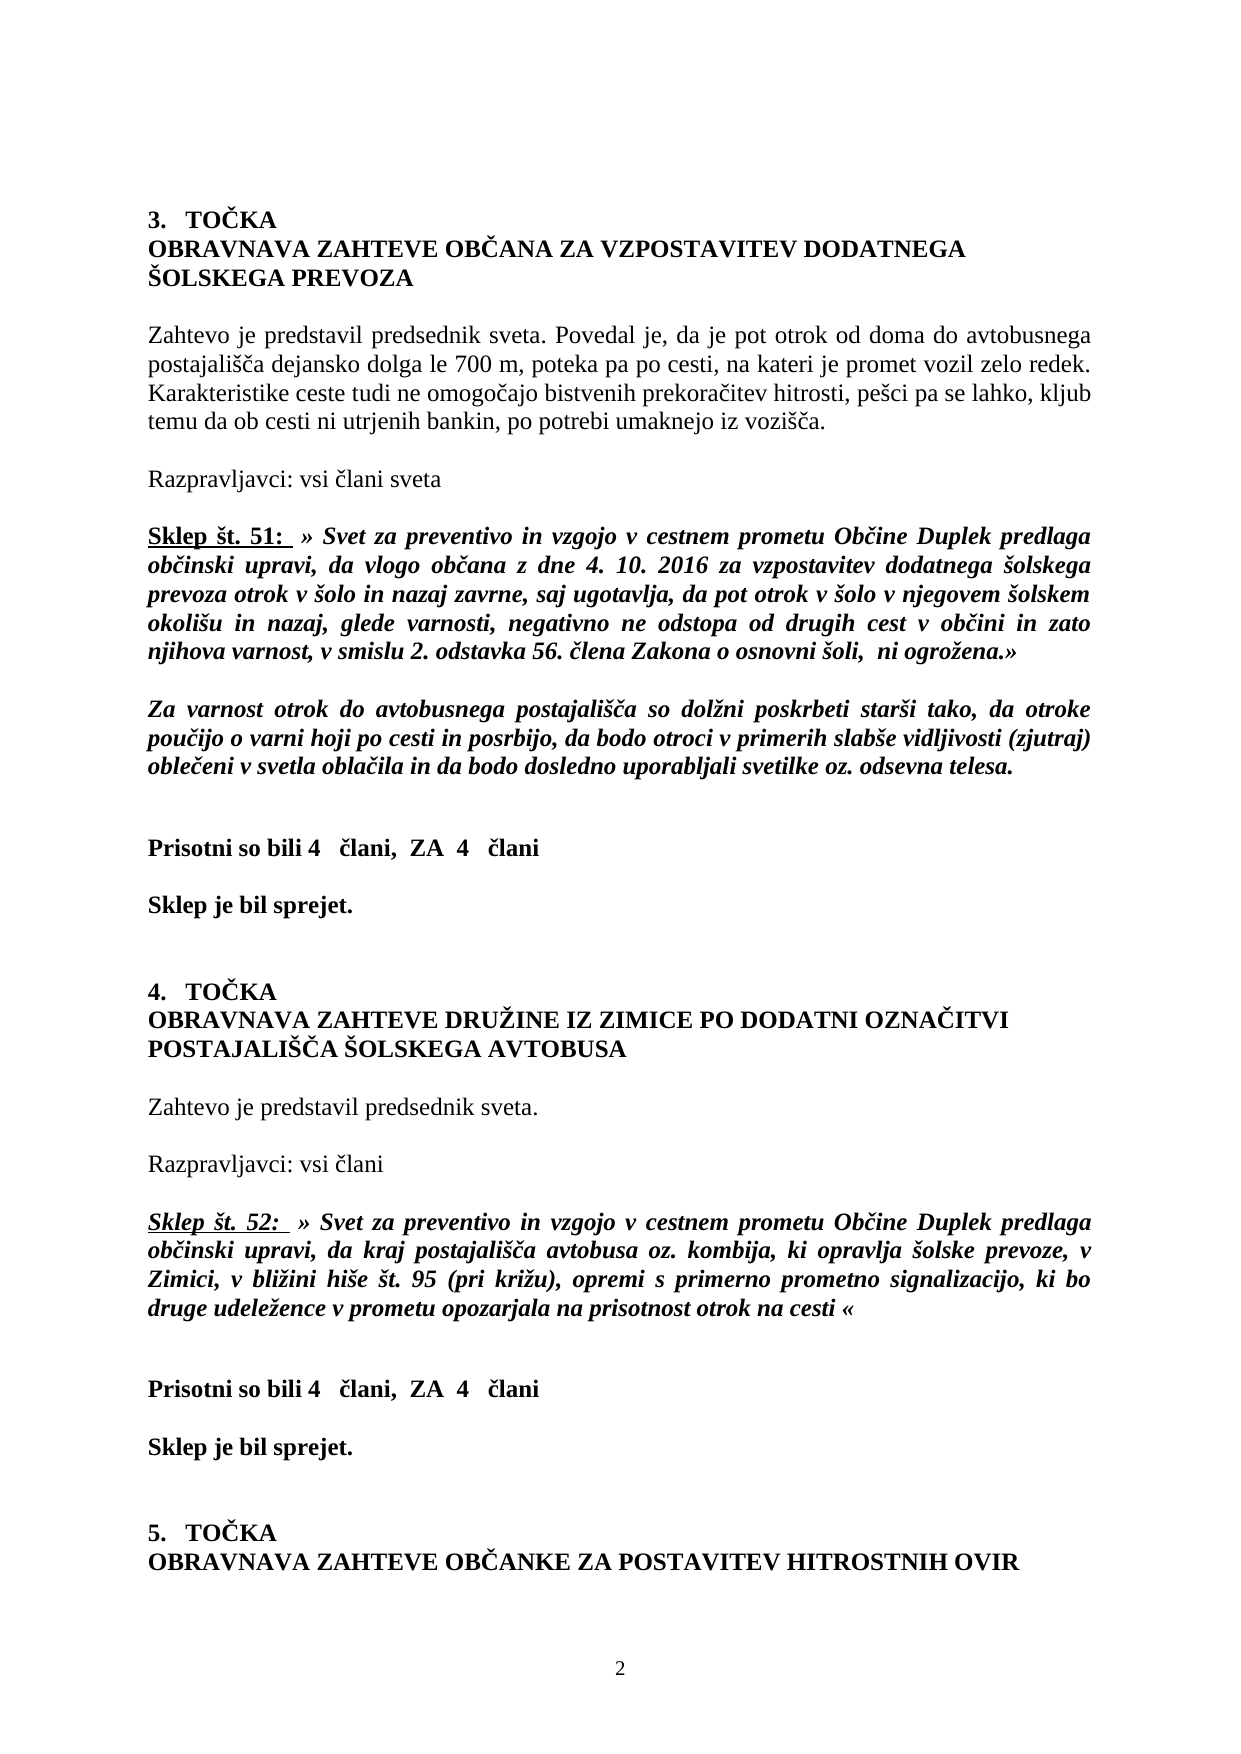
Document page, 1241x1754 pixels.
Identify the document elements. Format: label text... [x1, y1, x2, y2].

text Sklep je bil sprejet. [148, 890, 1093, 919]
list TOČKA [148, 1518, 1093, 1547]
text Sklep je bil sprejet. [148, 1432, 1093, 1461]
text Sklep št. 51: » Svet za preventivo in vzgojo v cestnem prometu Občine Duplek predlaga občinski upravi, da vlogo občana z dne 4. 10. 2016 za vzpostavitev dodatnega šolskega prevoza otrok v šolo in nazaj zavrne, saj ugotavlja, da pot otrok v šolo v njegovem šolskem okolišu in nazaj, glede varnosti, negativno ne odstopa od drugih cest v občini in zato njihova varnost, v smislu 2. odstavka 56. člena Zakona o osnovni šoli, ni ogrožena.» [148, 521, 1093, 665]
text Razpravljavci: vsi člani [148, 1149, 1093, 1178]
text Zahtevo je predstavil predsednik sveta. Povedal je, da je pot otrok od doma do avtobusnega postajališča dejansko dolga le 700 m, poteka pa po cesti, na kateri je promet vozil zelo redek. Karakteristike ceste tudi ne omogočajo bistvenih prekoračitev hitrosti, pešci pa se lahko, kljub temu da ob cesti ni utrjenih bankin, po potrebi umaknejo iz vozišča. [148, 320, 1093, 435]
list TOČKA [148, 977, 1093, 1005]
text Razpravljavci: vsi člani sveta [148, 464, 1093, 493]
list TOČKA [148, 205, 1093, 234]
text Prisotni so bili 4 člani, ZA 4 člani [148, 1374, 1093, 1403]
text Prisotni so bili 4 člani, ZA 4 člani [148, 833, 1093, 862]
text Za varnost otrok do avtobusnega postajališča so dolžni poskrbeti starši tako, da otroke poučijo o varni hoji po cesti in posrbijo, da bodo otroci v primerih slabše vidljivosti (zjutraj) oblečeni v svetla oblačila in da bodo dosledno uporabljali svetilke oz. odsevna telesa. [148, 694, 1093, 780]
text OBRAVNAVA ZAHTEVE OBČANKE ZA POSTAVITEV HITROSTNIH OVIR [148, 1547, 1093, 1576]
text OBRAVNAVA ZAHTEVE OBČANA ZA VZPOSTAVITEV DODATNEGA ŠOLSKEGA PREVOZA [148, 234, 1093, 291]
text Zahtevo je predstavil predsednik sveta. [148, 1092, 1093, 1120]
text Sklep št. 52: » Svet za preventivo in vzgojo v cestnem prometu Občine Duplek predlaga občinski upravi, da kraj postajališča avtobusa oz. kombija, ki opravlja šolske prevoze, v Zimici, v bližini hiše št. 95 (pri križu), opremi s primerno prometno signalizacijo, ki bo druge udeležence v prometu opozarjala na prisotnost otrok na cesti « [148, 1207, 1093, 1322]
text OBRAVNAVA ZAHTEVE DRUŽINE IZ ZIMICE PO DODATNI OZNAČITVI POSTAJALIŠČA ŠOLSKEGA AVTOBUSA [148, 1005, 1093, 1063]
